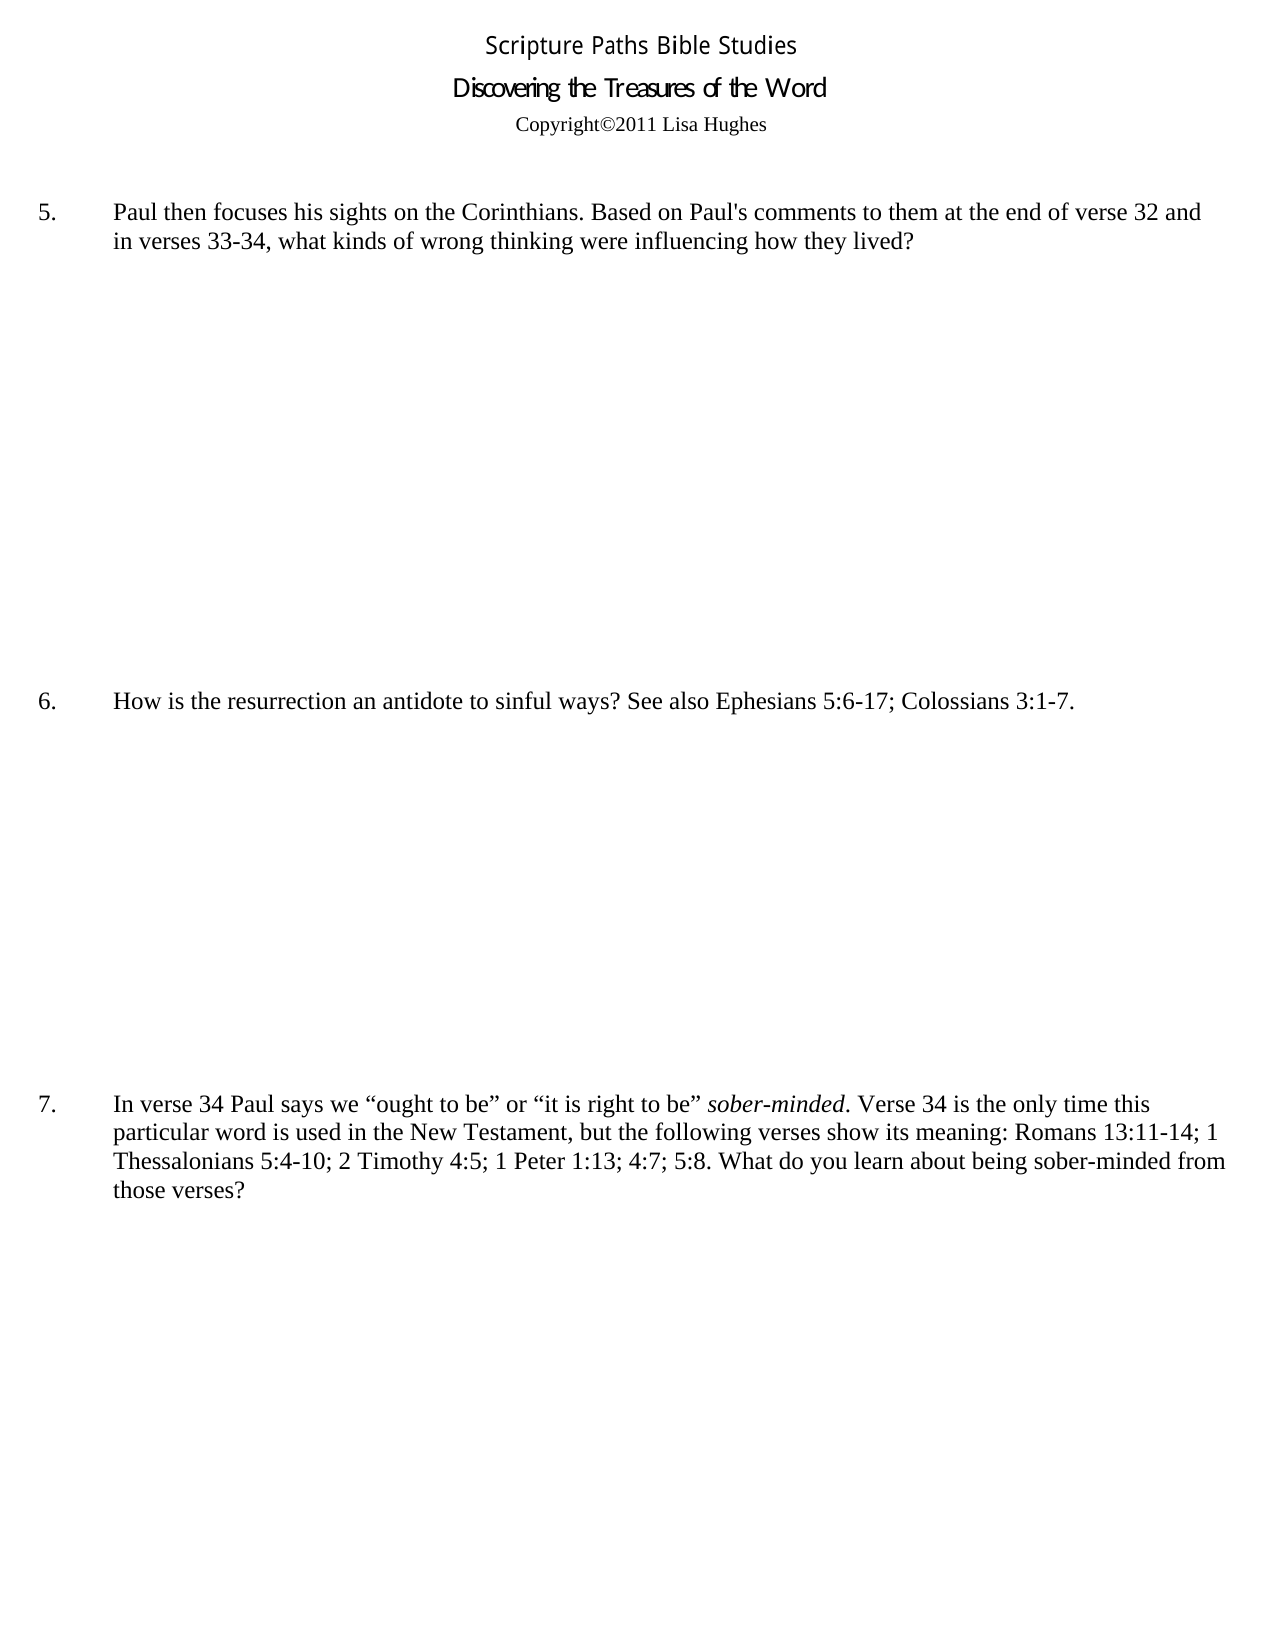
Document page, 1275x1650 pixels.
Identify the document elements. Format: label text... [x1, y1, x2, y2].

text 7. In verse 34 Paul says we “ought to be” or “it is right to be” sober-minded. Verse 34 is the only time this particular word is used in the New Testament, but the following verses show its meaning: Romans 13:11-14; 1 Thessalonians 5:4-10; 2 Timothy 4:5; 1 Peter 1:13; 4:7; 5:8. What do you learn about being sober-minded from those verses? [38, 1089, 1239, 1204]
text 5. Paul then focuses his sights on the Corinthians. Based on Paul's comments to them at the end of verse 32 and in verses 33-34, what kinds of wrong thinking were influencing how they lived? [38, 198, 1226, 255]
text 6. How is the resurrection an antidote to sinful ways? See also Ephesians 5:6-17; Colossians 3:1-7. [38, 686, 1240, 715]
